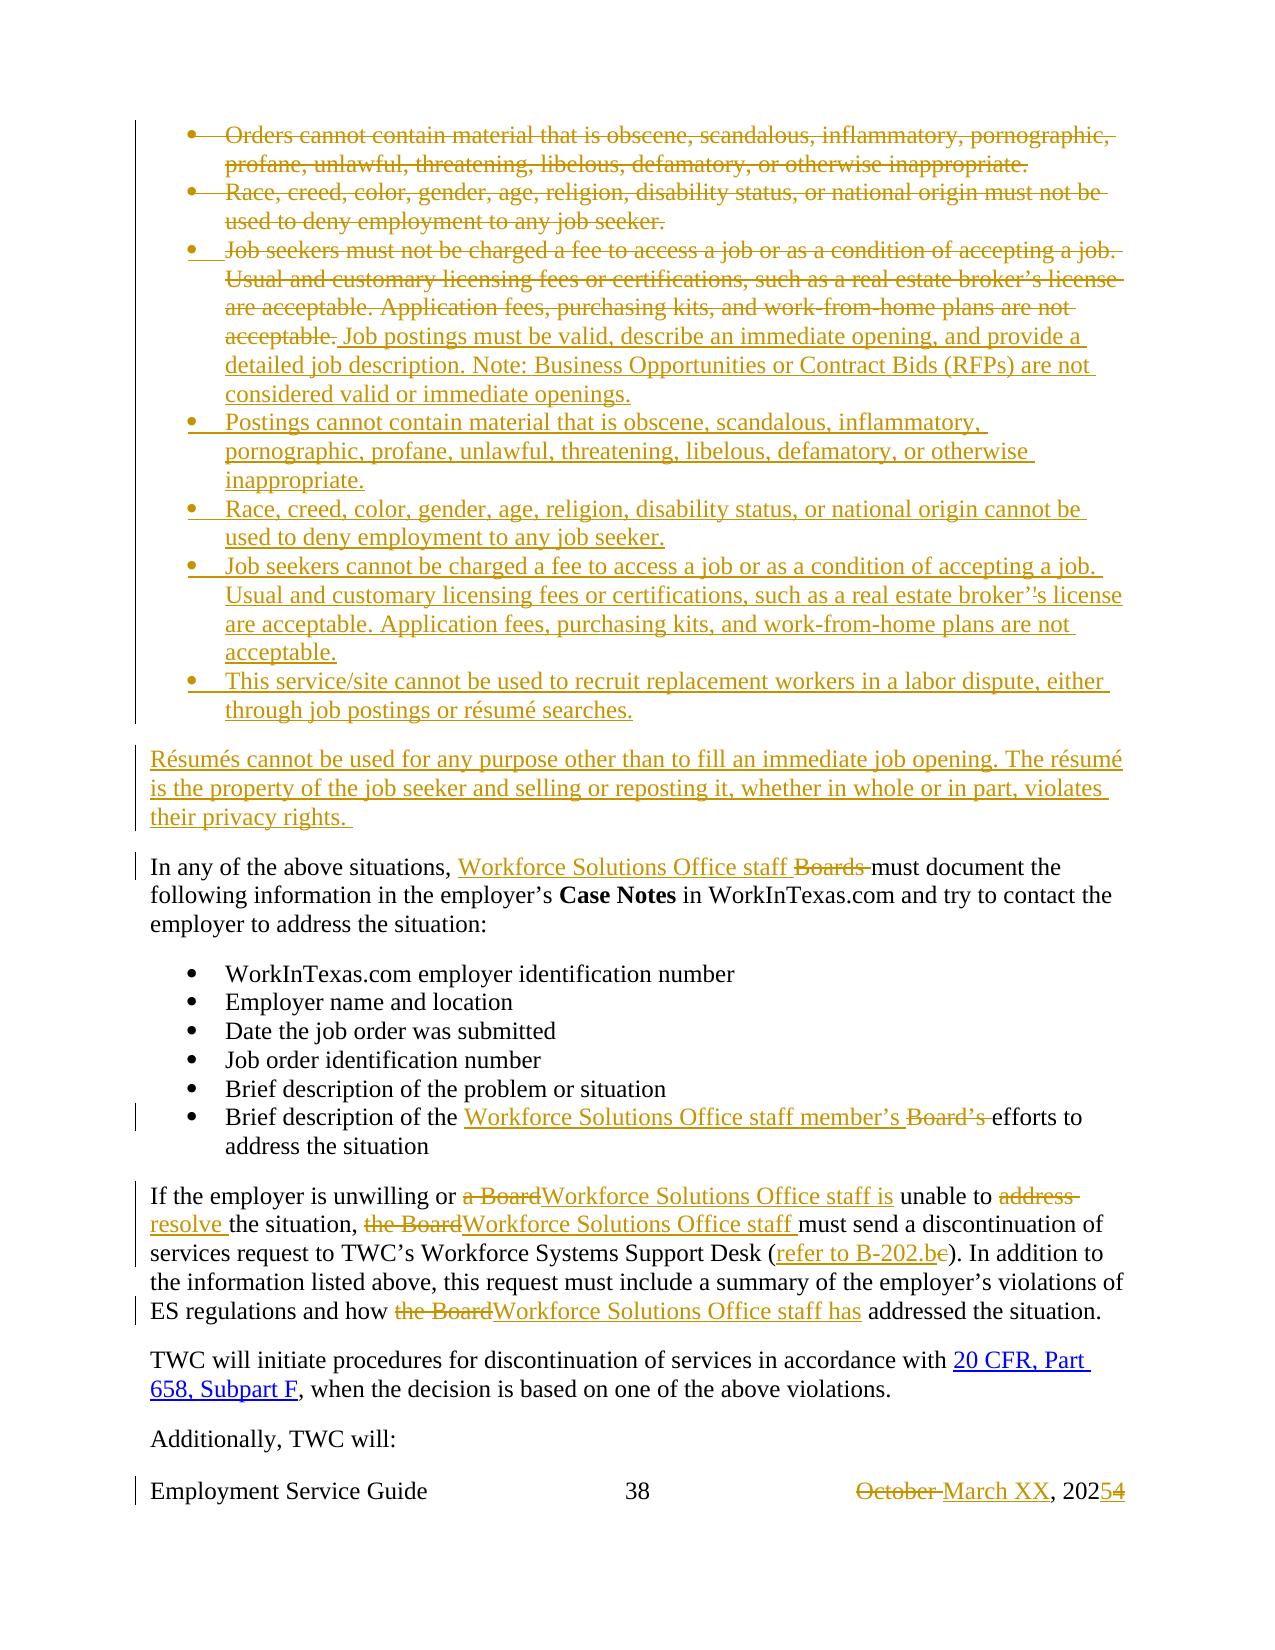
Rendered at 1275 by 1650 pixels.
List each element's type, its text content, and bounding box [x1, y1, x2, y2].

list WorkInTexas.com employer identification number [187, 959, 1125, 987]
list Brief description of the problem or situation [187, 1074, 1125, 1102]
list Brief description of the efforts to address the situation [187, 1102, 1125, 1160]
list Employer name and location [187, 987, 1125, 1016]
list Date the job order was submitted [187, 1016, 1125, 1045]
text If the employer is unwilling or unable to the situation, must send a discontinuation of services request to TWC’s Workforce Systems Support Desk (). In addition to the information listed above, this request must include a summary of the employer’s violations of ES regulations and how addressed the situation. [150, 1181, 1125, 1324]
list Job order identification number [187, 1045, 1125, 1074]
text In any of the above situations, must document the following information in the employer’s Case Notes in WorkInTexas.com and try to contact the employer to address the situation: [150, 852, 1125, 938]
text TWC will initiate procedures for discontinuation of services in accordance with 20 CFR, Part 658, Subpart F, when the decision is based on one of the above violations. [150, 1345, 1125, 1403]
text Additionally, TWC will: [150, 1424, 1125, 1452]
